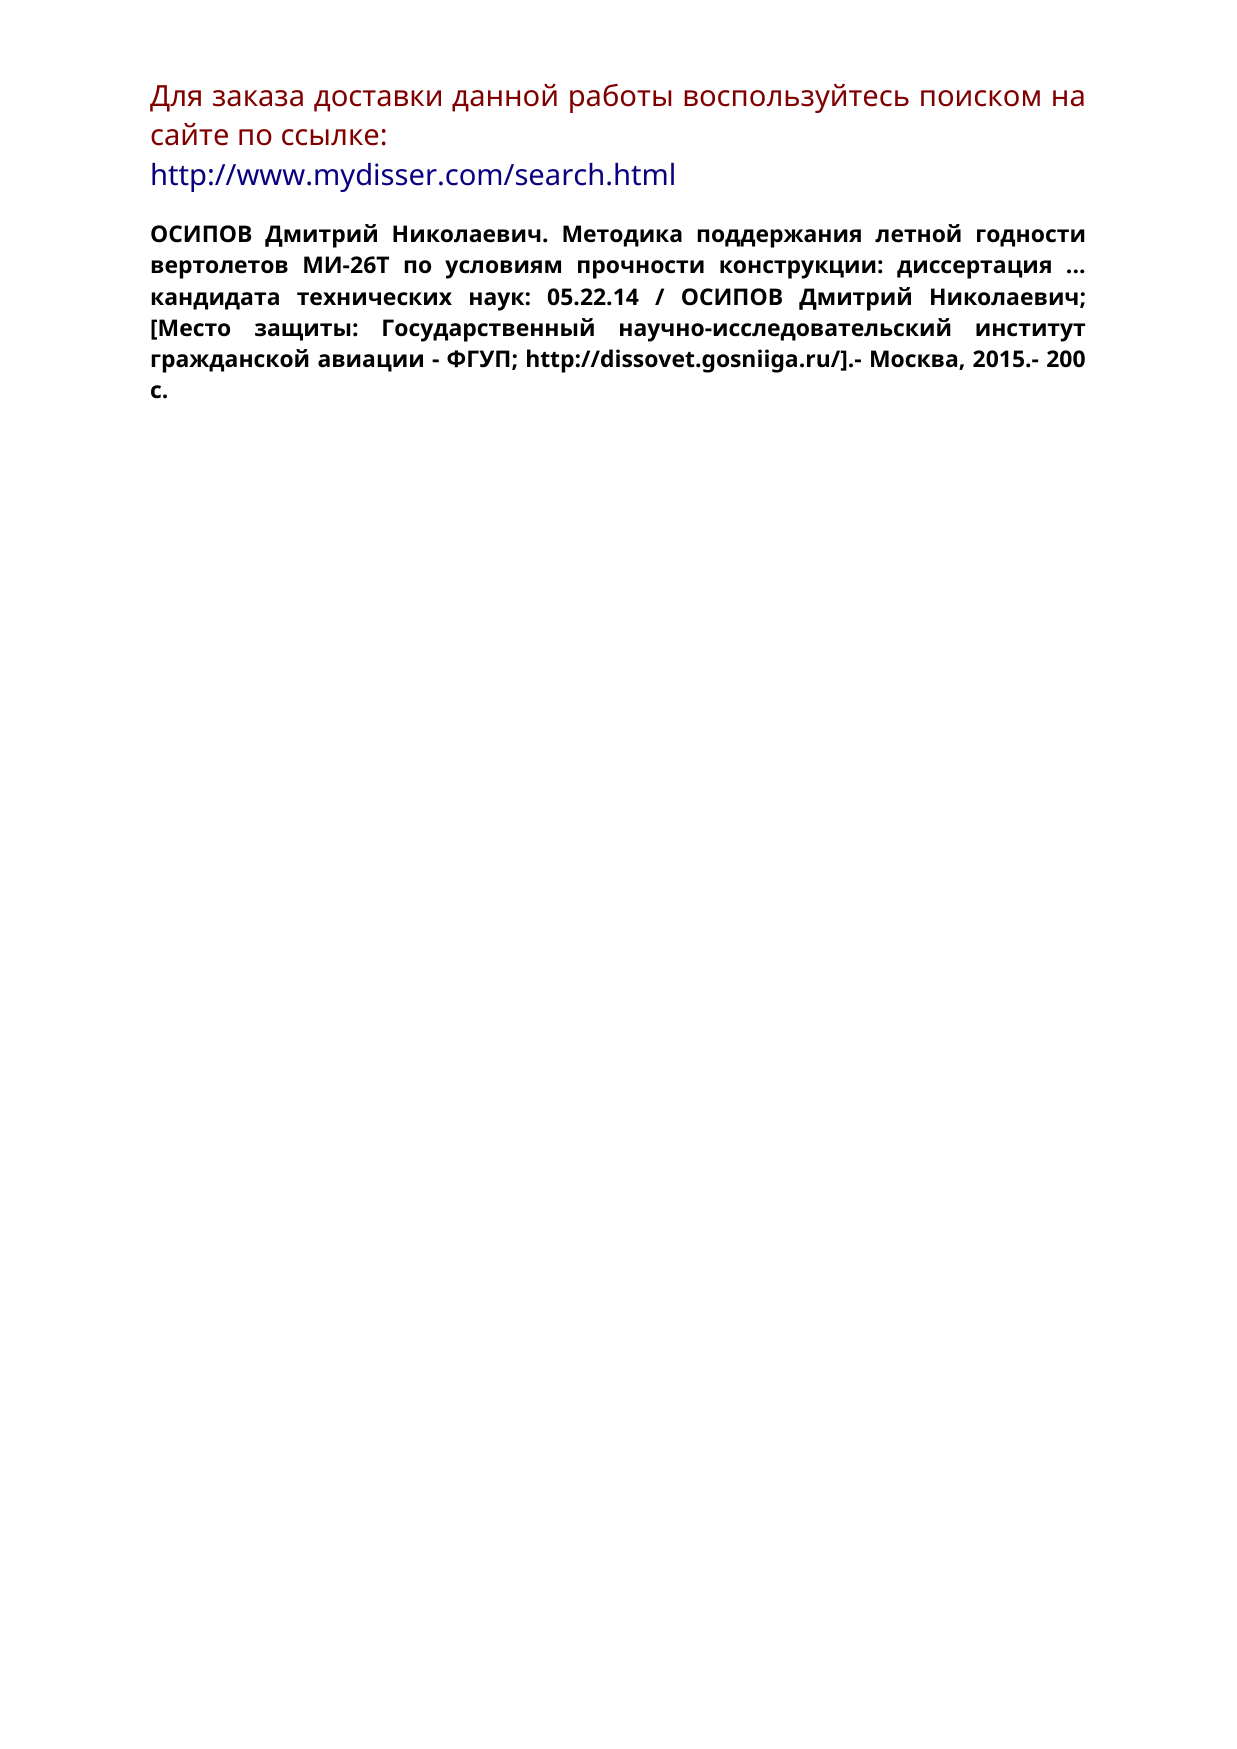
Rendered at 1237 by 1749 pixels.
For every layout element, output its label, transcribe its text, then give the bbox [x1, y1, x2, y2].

text ОСИПОВ Дмитрий Николаевич. Методика поддержания летной годности вертолетов МИ-26Т по условиям прочности конструкции: диссертация ... кандидата технических наук: 05.22.14 / ОСИПОВ Дмитрий Николаевич;[Место защиты: Государственный научно-исследовательский институт гражданской авиации - ФГУП; http://dissovet.gosniiga.ru/].- Москва, 2015.- 200 с. [150, 218, 1086, 406]
